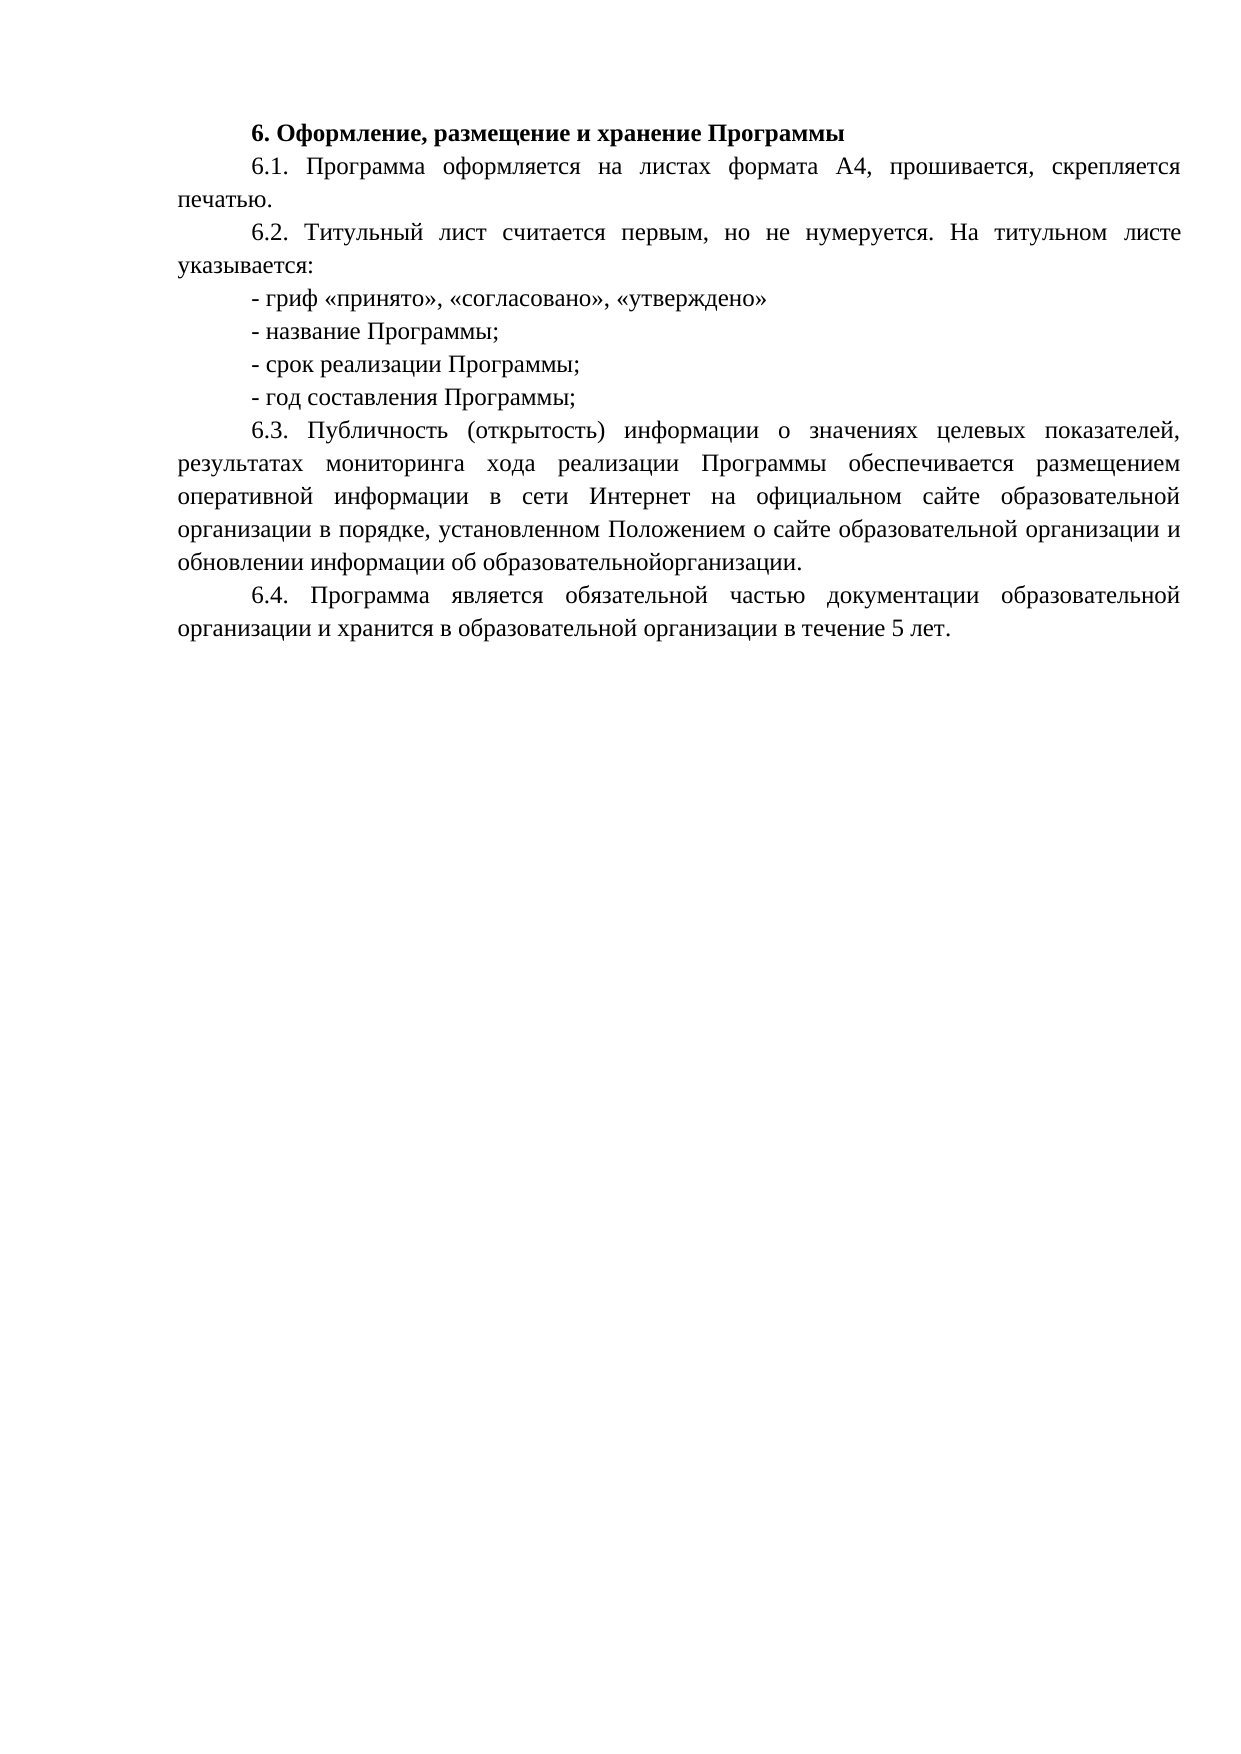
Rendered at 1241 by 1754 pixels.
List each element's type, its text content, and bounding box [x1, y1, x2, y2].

text - год составления Программы; [177, 382, 1181, 411]
text - гриф «принято», «согласовано», «утверждено» [177, 283, 1181, 312]
text 6.1. Программа оформляется на листах формата А4, прошивается, скрепляется печатью. [177, 151, 1181, 213]
text - срок реализации Программы; [177, 349, 1181, 378]
text 6. Оформление, размещение и хранение Программы [177, 118, 1181, 147]
text 6.2. Титульный лист считается первым, но не нумеруется. На титульном листе указывается: [177, 217, 1181, 279]
text - название Программы; [177, 316, 1181, 345]
text 6.4. Программа является обязательной частью документации образовательной организации и хранится в образовательной организации в течение 5 лет. [177, 580, 1181, 642]
text 6.3. Публичность (открытость) информации о значениях целевых показателей, результатах мониторинга хода реализации Программы обеспечивается размещением оперативной информации в сети Интернет на официальном сайте образовательной организации в порядке, установленном Положением о сайте образовательной организации и обновлении информации об образовательнойорганизации. [177, 415, 1181, 576]
